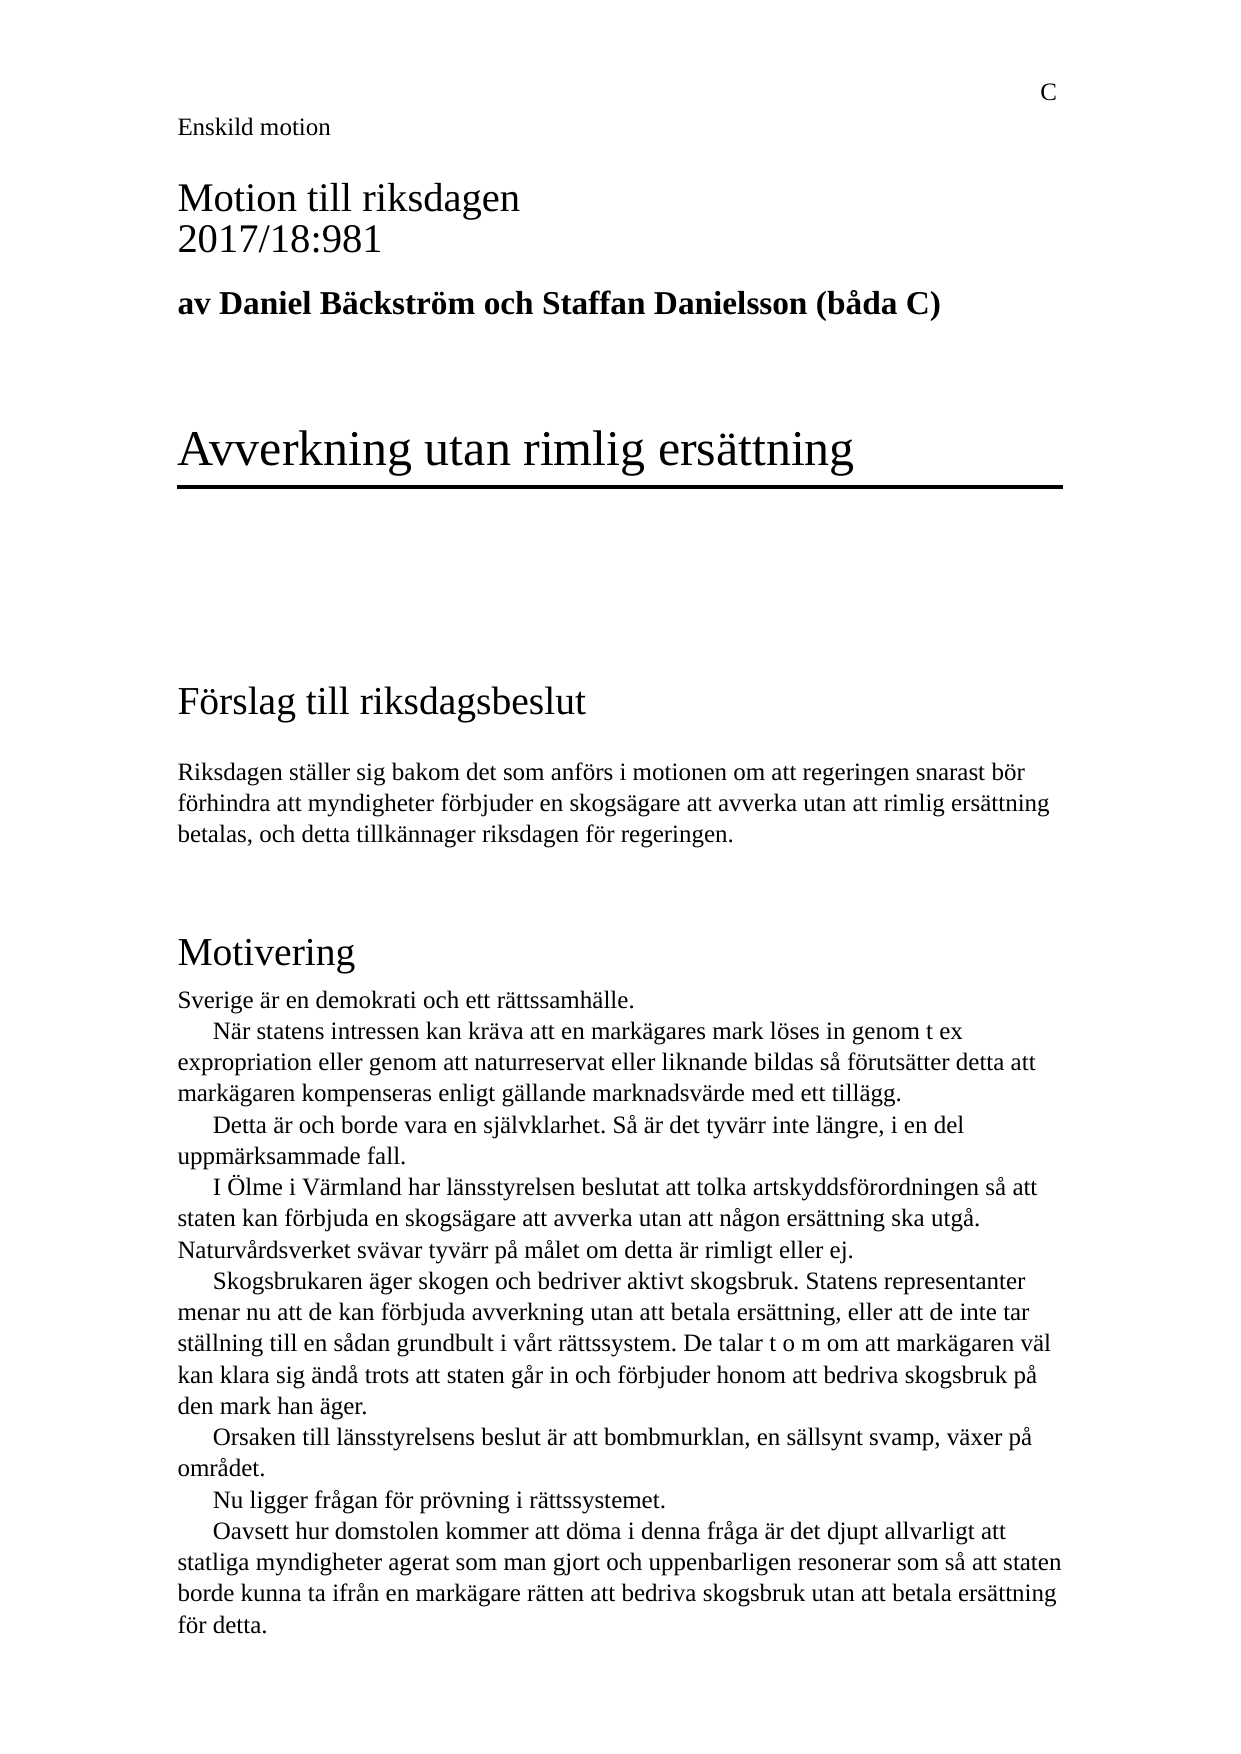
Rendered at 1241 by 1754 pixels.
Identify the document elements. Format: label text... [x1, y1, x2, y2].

text När statens intressen kan kräva att en markägares mark löses in genom t ex expropriation eller genom att naturreservat eller liknande bildas så förutsätter detta att markägaren kompenseras enligt gällande marknadsvärde med ett tillägg. [177, 1013, 1063, 1107]
text Orsaken till länsstyrelsens beslut är att bombmurklan, en sällsynt svamp, växer på området. [177, 1420, 1063, 1482]
text Skogsbrukaren äger skogen och bedriver aktivt skogsbruk. Statens representanter menar nu att de kan förbjuda avverkning utan att betala ersättning, eller att de inte tar ställning till en sådan grundbult i vårt rättssystem. De talar t o m om att markägaren väl kan klara sig ändå trots att staten går in och förbjuder honom att bedriva skogsbruk på den mark han äger. [177, 1263, 1063, 1420]
text Oavsett hur domstolen kommer att döma i denna fråga är det djupt allvarligt att statliga myndigheter agerat som man gjort och uppenbarligen resonerar som så att staten borde kunna ta ifrån en markägare rätten att bedriva skogsbruk utan att betala ersättning för detta. [177, 1513, 1063, 1638]
text Sverige är en demokrati och ett rättssamhälle. [177, 982, 1063, 1013]
text Nu ligger frågan för prövning i rättssystemet. [177, 1482, 1063, 1513]
text Detta är och borde vara en självklarhet. Så är det tyvärr inte längre, i en del uppmärksammade fall. [177, 1107, 1063, 1170]
text I Ölme i Värmland har länsstyrelsen beslutat att tolka artskyddsförordningen så att staten kan förbjuda en skogsägare att avverka utan att någon ersättning ska utgå. Naturvårdsverket svävar tyvärr på målet om detta är rimligt eller ej. [177, 1170, 1063, 1263]
